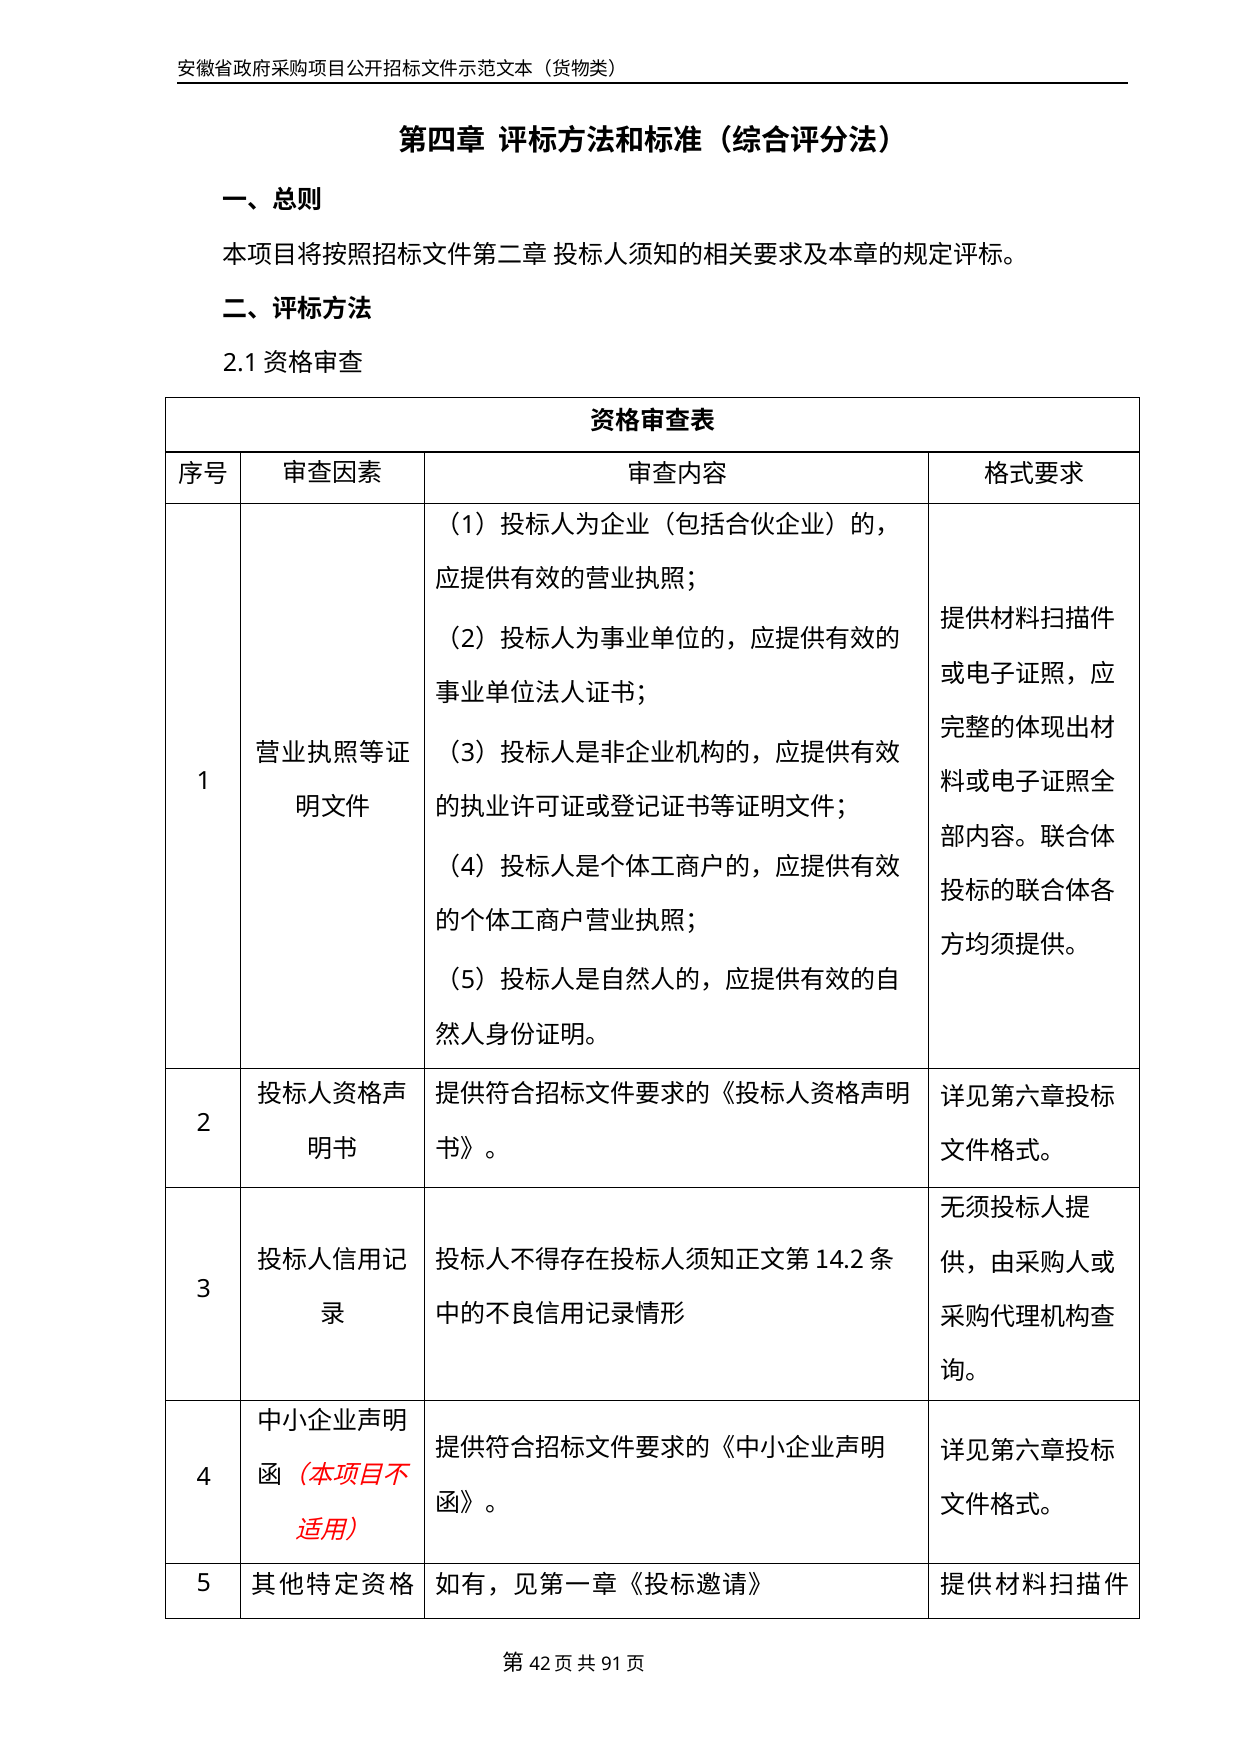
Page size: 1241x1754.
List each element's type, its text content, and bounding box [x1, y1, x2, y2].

table_cell 投标人信用记录 [241, 1188, 424, 1399]
text 本项目将按照招标文件第二章 投标人须知的相关要求及本章的规定评标。 [177, 234, 1128, 270]
table_header 资格审查表 [166, 398, 1139, 451]
table_cell 详见第六章投标文件格式。 [929, 1069, 1139, 1187]
table_cell 提供符合招标文件要求的《投标人资格声明书》。 [425, 1069, 928, 1187]
text 第四章 评标方法和标准（综合评分法） [177, 116, 1128, 159]
table_cell 1 [166, 504, 240, 1068]
table_cell 投标人资格声明书 [241, 1069, 424, 1187]
table_cell 审查因素 [241, 453, 424, 503]
table_cell 其他特定资格要求 [241, 1564, 424, 1618]
table_cell 4 [166, 1401, 240, 1563]
table_cell 序号 [166, 453, 240, 503]
text 2.1资格审查 [177, 343, 1128, 379]
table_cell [929, 1564, 1139, 1618]
table_cell 投标人不得存在投标人须知正文第14.2条中的不良信用记录情形 [425, 1188, 928, 1399]
table_cell 提供材料扫描件或电子证照，应完整的体现出材料或电子证照全部内容。联合体投标的联合体各方均须提供。 [929, 504, 1139, 1068]
table_cell 提供符合招标文件要求的《中小企业声明函》。 [425, 1401, 928, 1563]
table_cell 审查内容 [425, 453, 928, 503]
table_cell 2 [166, 1069, 240, 1187]
table_cell 如有，见第一章《投标邀请》 [425, 1564, 928, 1618]
text 一、总则 [177, 180, 1128, 216]
text 二、评标方法 [177, 288, 1128, 325]
table_cell 中小企业声明函（本项目不适用） [241, 1401, 424, 1563]
table_cell （1）投标人为企业（包括合伙企业）的，应提供有效的营业执照； （2）投标人为事业单位的，应提供有效的事业单位法人证书； （3）投标人是非企业机构的，应提供有效的执业许可证或登记证书等证明文件； （4）投标人是个体工商户的，应提供有效的个体工商户营业执照； （5）投标人是自然人的，应提供有效的自然人身份证明。 [425, 504, 928, 1068]
table_cell 无须投标人提供，由采购人或采购代理机构查询。 [929, 1188, 1139, 1399]
table_cell 详见第六章投标文件格式。 [929, 1401, 1139, 1563]
table_cell 营业执照等证明文件 [241, 504, 424, 1068]
table_cell 格式要求 [929, 453, 1139, 503]
table_cell 3 [166, 1188, 240, 1399]
table_cell 5 [166, 1564, 240, 1618]
